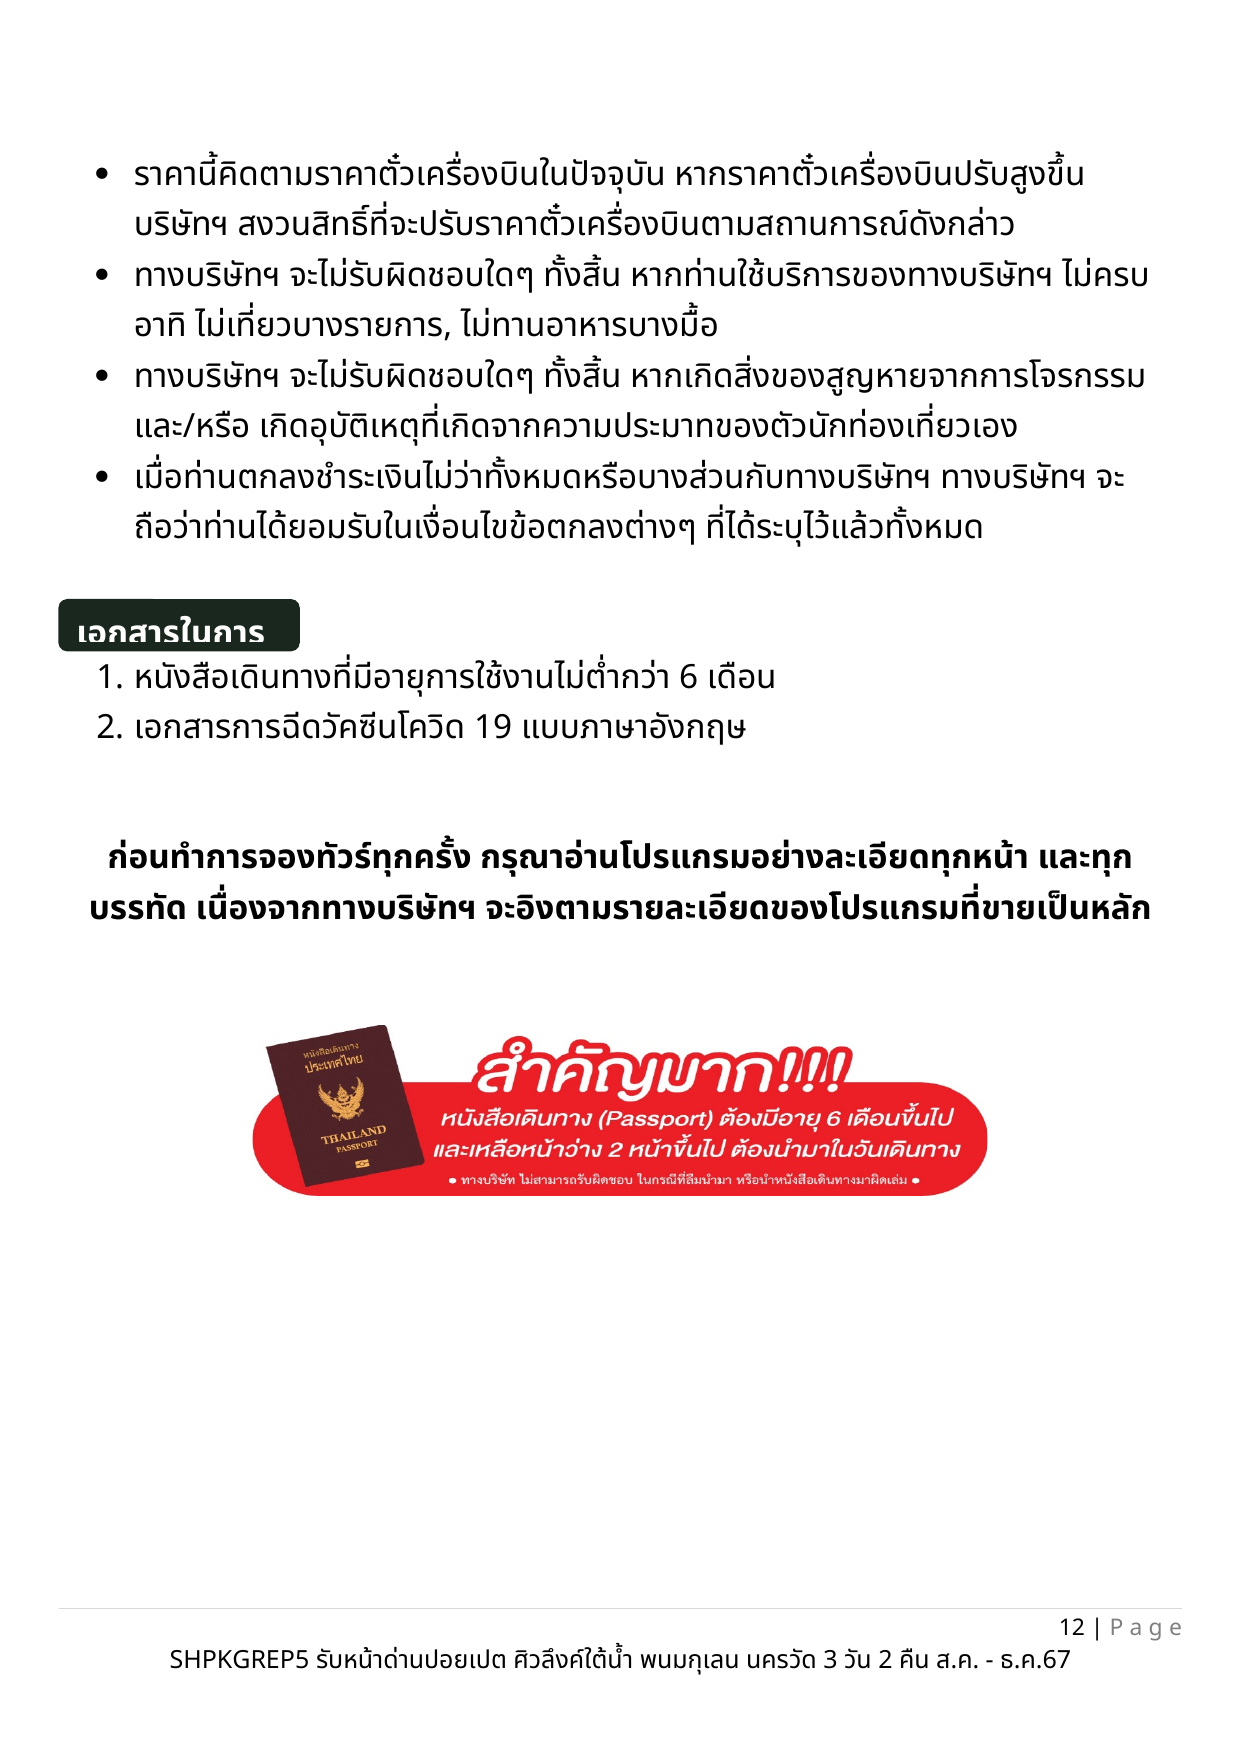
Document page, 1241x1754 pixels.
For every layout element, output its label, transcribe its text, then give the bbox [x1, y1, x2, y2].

list เมื่อท่านตกลงชำระเงินไม่ว่าทั้งหมดหรือบางส่วนกับทางบริษัทฯ ทางบริษัทฯ จะถือว่าท่านได้ยอมรับในเงื่อนไขข้อตกลงต่างๆ ที่ได้ระบุไว้แล้วทั้งหมด [96, 453, 1182, 554]
list ราคานี้คิดตามราคาตั๋วเครื่องบินในปัจจุบัน หากราคาตั๋วเครื่องบินปรับสูงขึ้น บริษัทฯ สงวนสิทธิ์ที่จะปรับราคาตั๋วเครื่องบินตามสถานการณ์ดังกล่าว [96, 150, 1182, 251]
list ทางบริษัทฯ จะไม่รับผิดชอบใดๆ ทั้งสิ้น หากท่านใช้บริการของทางบริษัทฯ ไม่ครบ อาทิ ไม่เที่ยวบางรายการ, ไม่ทานอาหารบางมื้อ [96, 251, 1182, 352]
list ทางบริษัทฯ จะไม่รับผิดชอบใดๆ ทั้งสิ้น หากเกิดสิ่งของสูญหายจากการโจรกรรม และ/หรือ เกิดอุบัติเหตุที่เกิดจากความประมาทของตัวนักท่องเที่ยวเอง [96, 352, 1182, 453]
list เอกสารการฉีดวัคซีนโควิด 19 แบบภาษาอังกฤษ [96, 703, 1182, 754]
picture [252, 1025, 988, 1196]
list หนังสือเดินทางที่มีอายุการใช้งานไม่ต่ำกว่า 6 เดือน [96, 652, 1182, 703]
text ก่อนทำการจองทัวร์ทุกครั้ง กรุณาอ่านโปรแกรมอย่างละเอียดทุกหน้า และทุกบรรทัด เนื่องจากทางบริษัทฯ จะอิงตามรายละเอียดของโปรแกรมที่ขายเป็นหลัก [58, 833, 1182, 934]
